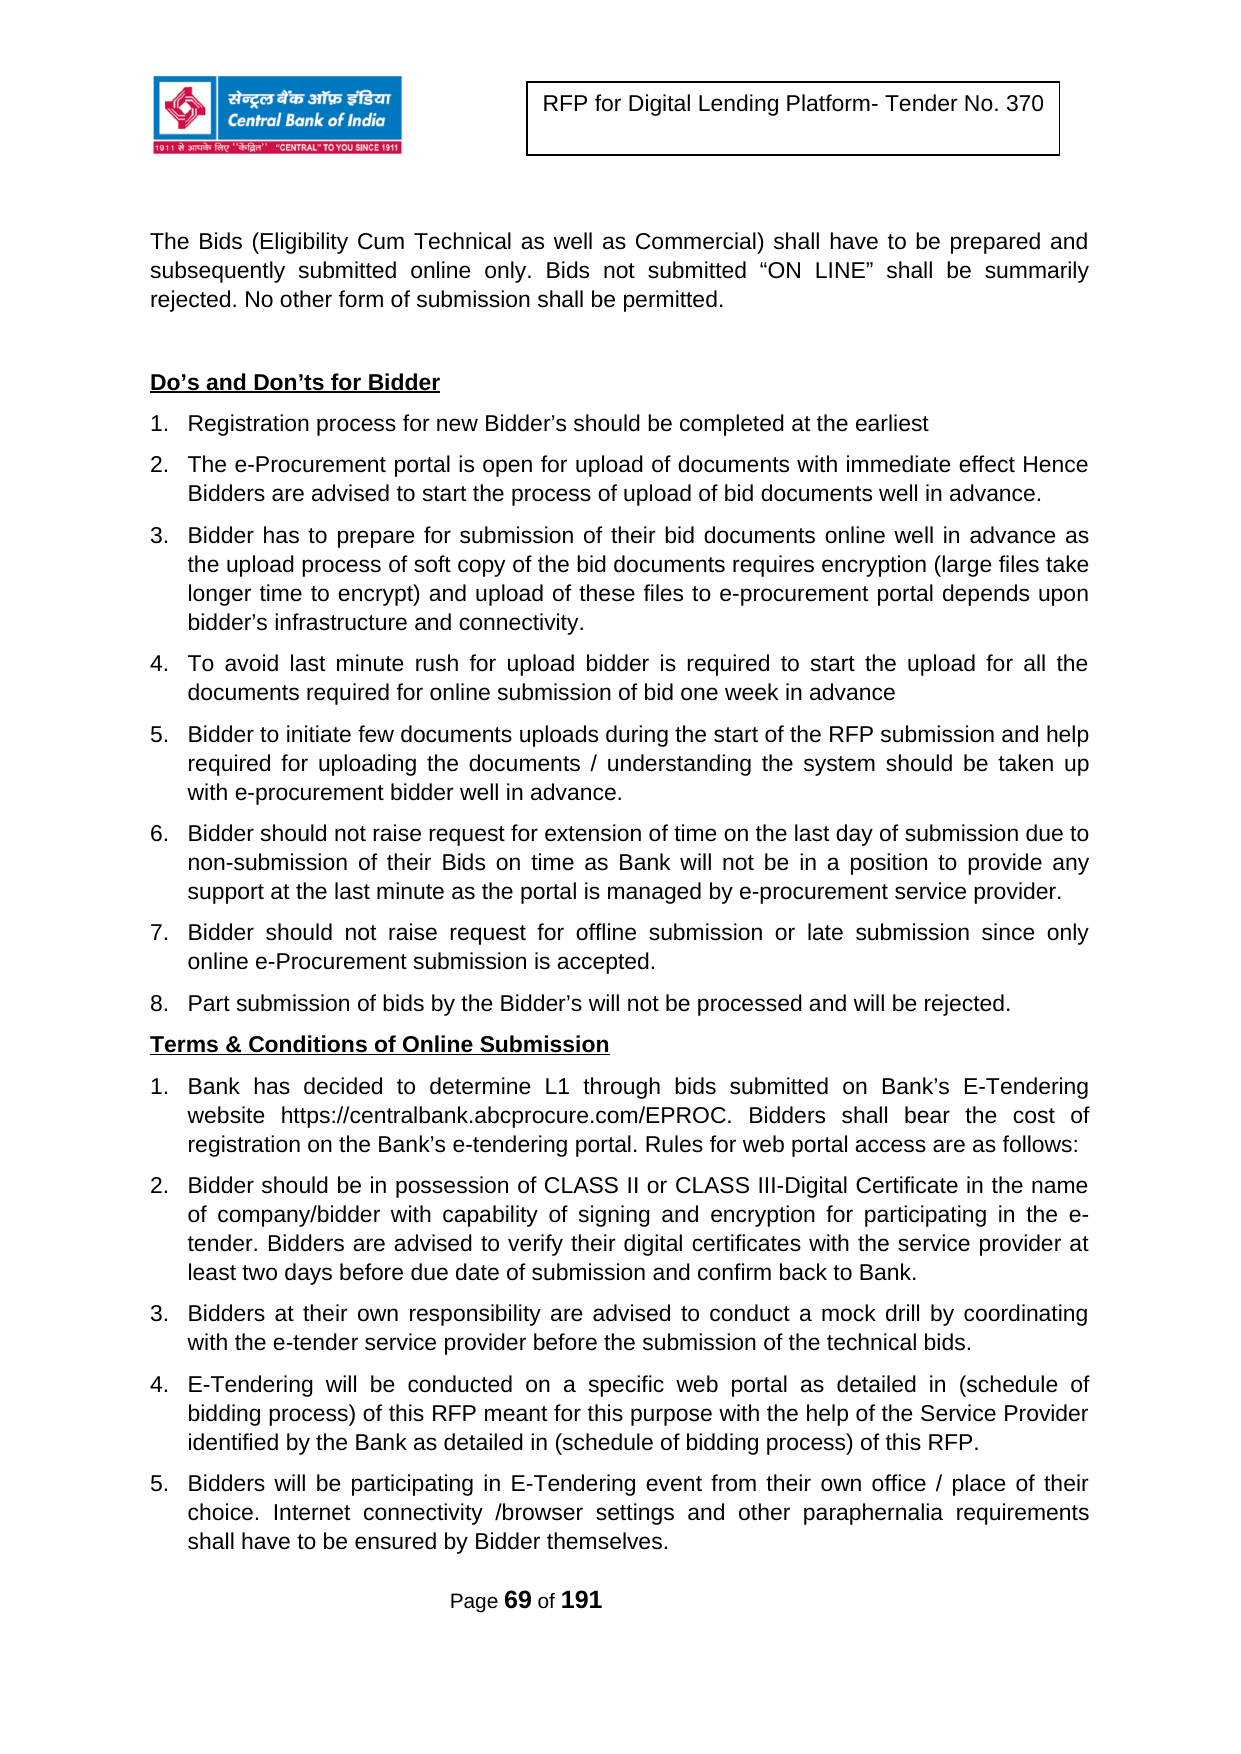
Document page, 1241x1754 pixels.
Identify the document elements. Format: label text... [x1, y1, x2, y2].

text Terms & Conditions of Online Submission [150, 1031, 1090, 1058]
list Bidder should be in possession of CLASS II or CLASS III-Digital Certificate in the name of company/bidder with capability of signing and encryption for participating in the e-tender. Bidders are advised to verify their digital certificates with the service provider at least two days before due date of submission and confirm back to Bank. [150, 1172, 1090, 1285]
list Bidder to initiate few documents uploads during the start of the RFP submission and help required for uploading the documents / understanding the system should be taken up with e-procurement bidder well in advance. [150, 721, 1090, 805]
list Bank has decided to determine L1 through bids submitted on Bank’s E-Tendering website https://centralbank.abcprocure.com/EPROC. Bidders shall bear the cost of registration on the Bank’s e-tendering portal. Rules for web portal access are as follows: [150, 1073, 1090, 1157]
list To avoid last minute rush for upload bidder is required to start the upload for all the documents required for online submission of bid one week in advance [150, 650, 1090, 706]
list Bidders at their own responsibility are advised to conduct a mock drill by coordinating with the e-tender service provider before the submission of the technical bids. [150, 1300, 1090, 1356]
text The Bids (Eligibility Cum Technical as well as Commercial) shall have to be prepared and subsequently submitted online only. Bids not submitted “ON LINE” shall be summarily rejected. No other form of submission shall be permitted. [150, 228, 1090, 312]
list Bidder should not raise request for extension of time on the last day of submission due to non-submission of their Bids on time as Bank will not be in a position to provide any support at the last minute as the portal is managed by e-procurement service provider. [150, 820, 1090, 904]
list The e-Procurement portal is open for upload of documents with immediate effect Hence Bidders are advised to start the process of upload of bid documents well in advance. [150, 451, 1090, 507]
list Bidder has to prepare for submission of their bid documents online well in advance as the upload process of soft copy of the bid documents requires encryption (large files take longer time to encrypt) and upload of these files to e-procurement portal depends upon bidder’s infrastructure and connectivity. [150, 522, 1090, 635]
list E-Tendering will be conducted on a specific web portal as detailed in (schedule of bidding process) of this RFP meant for this purpose with the help of the Service Provider identified by the Bank as detailed in (schedule of bidding process) of this RFP. [150, 1371, 1090, 1455]
list Part submission of bids by the Bidder’s will not be processed and will be rejected. [150, 990, 1090, 1016]
text Do’s and Don’ts for Bidder [150, 368, 1090, 395]
list Bidder should not raise request for offline submission or late submission since only online e-Procurement submission is accepted. [150, 919, 1090, 975]
picture [150, 73, 404, 156]
list Registration process for new Bidder’s should be completed at the earliest [150, 410, 1090, 436]
list Bidders will be participating in E-Tendering event from their own office / place of their choice. Internet connectivity /browser settings and other paraphernalia requirements shall have to be ensured by Bidder themselves. [150, 1470, 1090, 1554]
